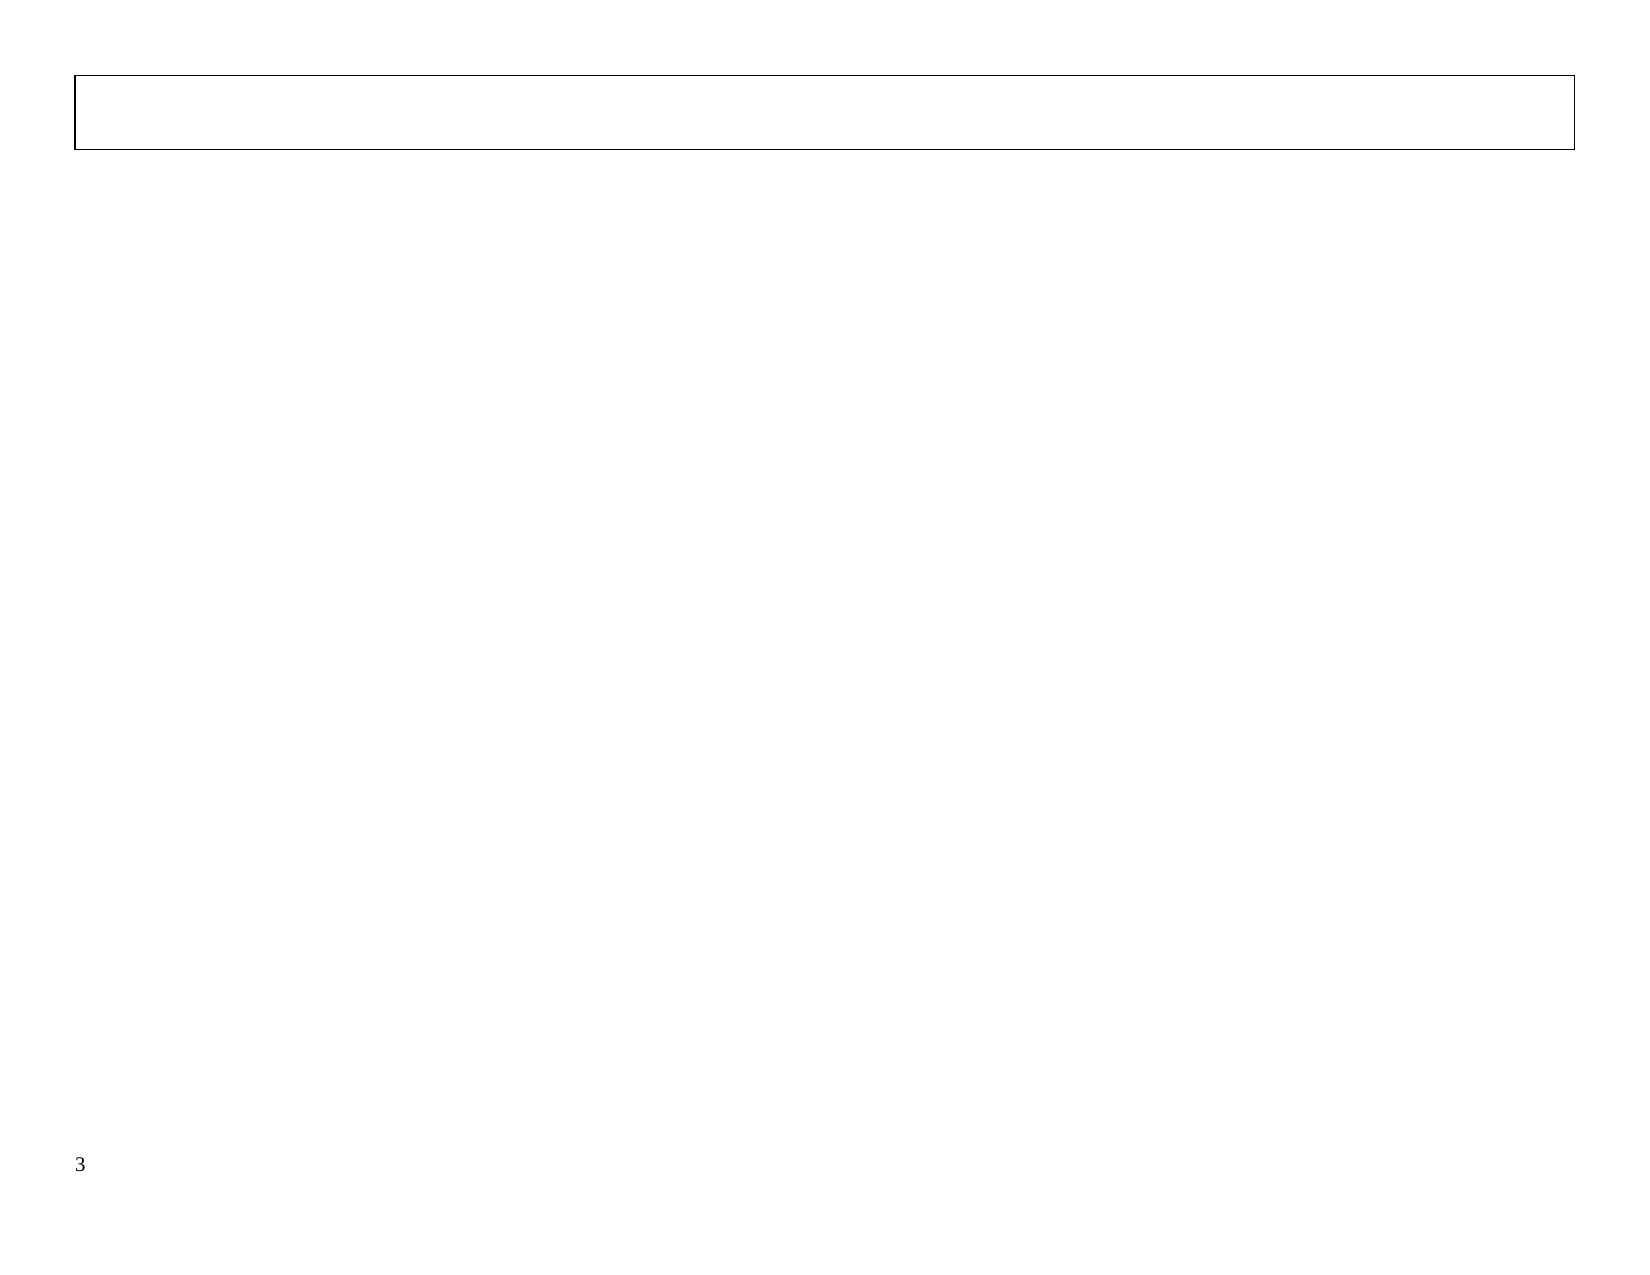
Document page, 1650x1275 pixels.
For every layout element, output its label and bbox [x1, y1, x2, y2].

table_cell [76, 76, 1574, 149]
